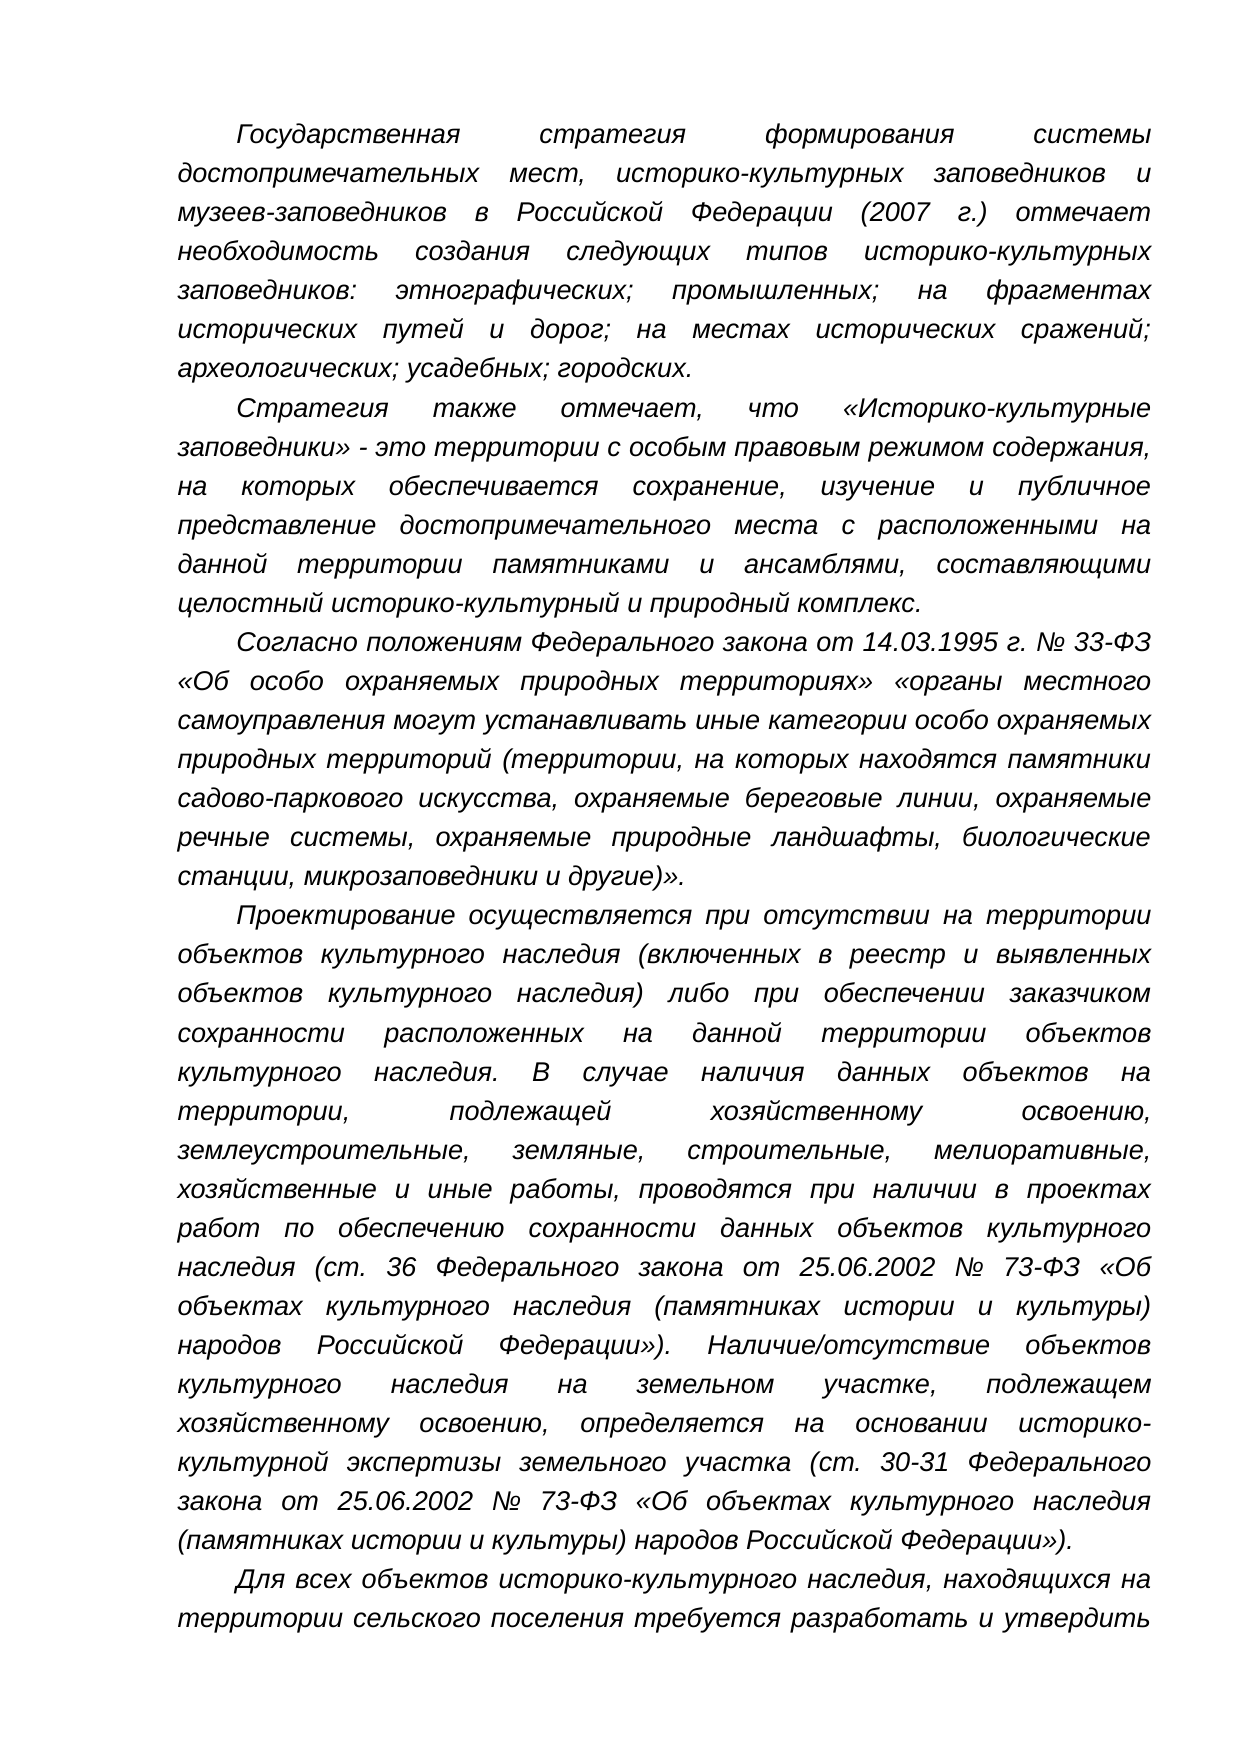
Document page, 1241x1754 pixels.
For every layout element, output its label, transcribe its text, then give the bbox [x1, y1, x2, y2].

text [177, 1563, 1152, 1634]
text Согласно положениям Федерального закона от 14.03.1995 г. № 33-ФЗ «Об особо охраняемых природных территориях» «органы местного самоуправления могут устанавливать иные категории особо охраняемых природных территорий (территории, на которых находятся памятники садово-паркового искусства, охраняемые береговые линии, охраняемые речные системы, охраняемые природные ландшафты, биологические станции, микрозаповедники и другие)». [177, 626, 1152, 892]
text Государственная стратегия формирования системы достопримечательных мест, историко-культурных заповедников и музеев-заповедников в Российской Федерации (2007 г.) отмечает необходимость создания следующих типов историко-культурных заповедников: этнографических; промышленных; на фрагментах исторических путей и дорог; на местах исторических сражений; археологических; усадебных; городских. [177, 118, 1152, 384]
text Стратегия также отмечает, что «Историко-культурные заповедники» - это территории с особым правовым режимом содержания, на которых обеспечивается сохранение, изучение и публичное представление достопримечательного места с расположенными на данной территории памятниками и ансамблями, составляющими целостный историко-культурный и природный комплекс. [177, 392, 1152, 618]
text Проектирование осуществляется при отсутствии на территории объектов культурного наследия (включенных в реестр и выявленных объектов культурного наследия) либо при обеспечении заказчиком сохранности расположенных на данной территории объектов культурного наследия. В случае наличия данных объектов на территории, подлежащей хозяйственному освоению, землеустроительные, земляные, строительные, мелиоративные, хозяйственные и иные работы, проводятся при наличии в проектах работ по обеспечению сохранности данных объектов культурного наследия (ст. 36 Федерального закона от 25.06.2002 № 73-ФЗ «Об объектах культурного наследия (памятниках истории и культуры) народов Российской Федерации»). Наличие/отсутствие объектов культурного наследия на земельном участке, подлежащем хозяйственному освоению, определяется на основании историко-культурной экспертизы земельного участка (ст. 30-31 Федерального закона от 25.06.2002 № 73-ФЗ «Об объектах культурного наследия (памятниках истории и культуры) народов Российской Федерации»). [177, 899, 1152, 1556]
